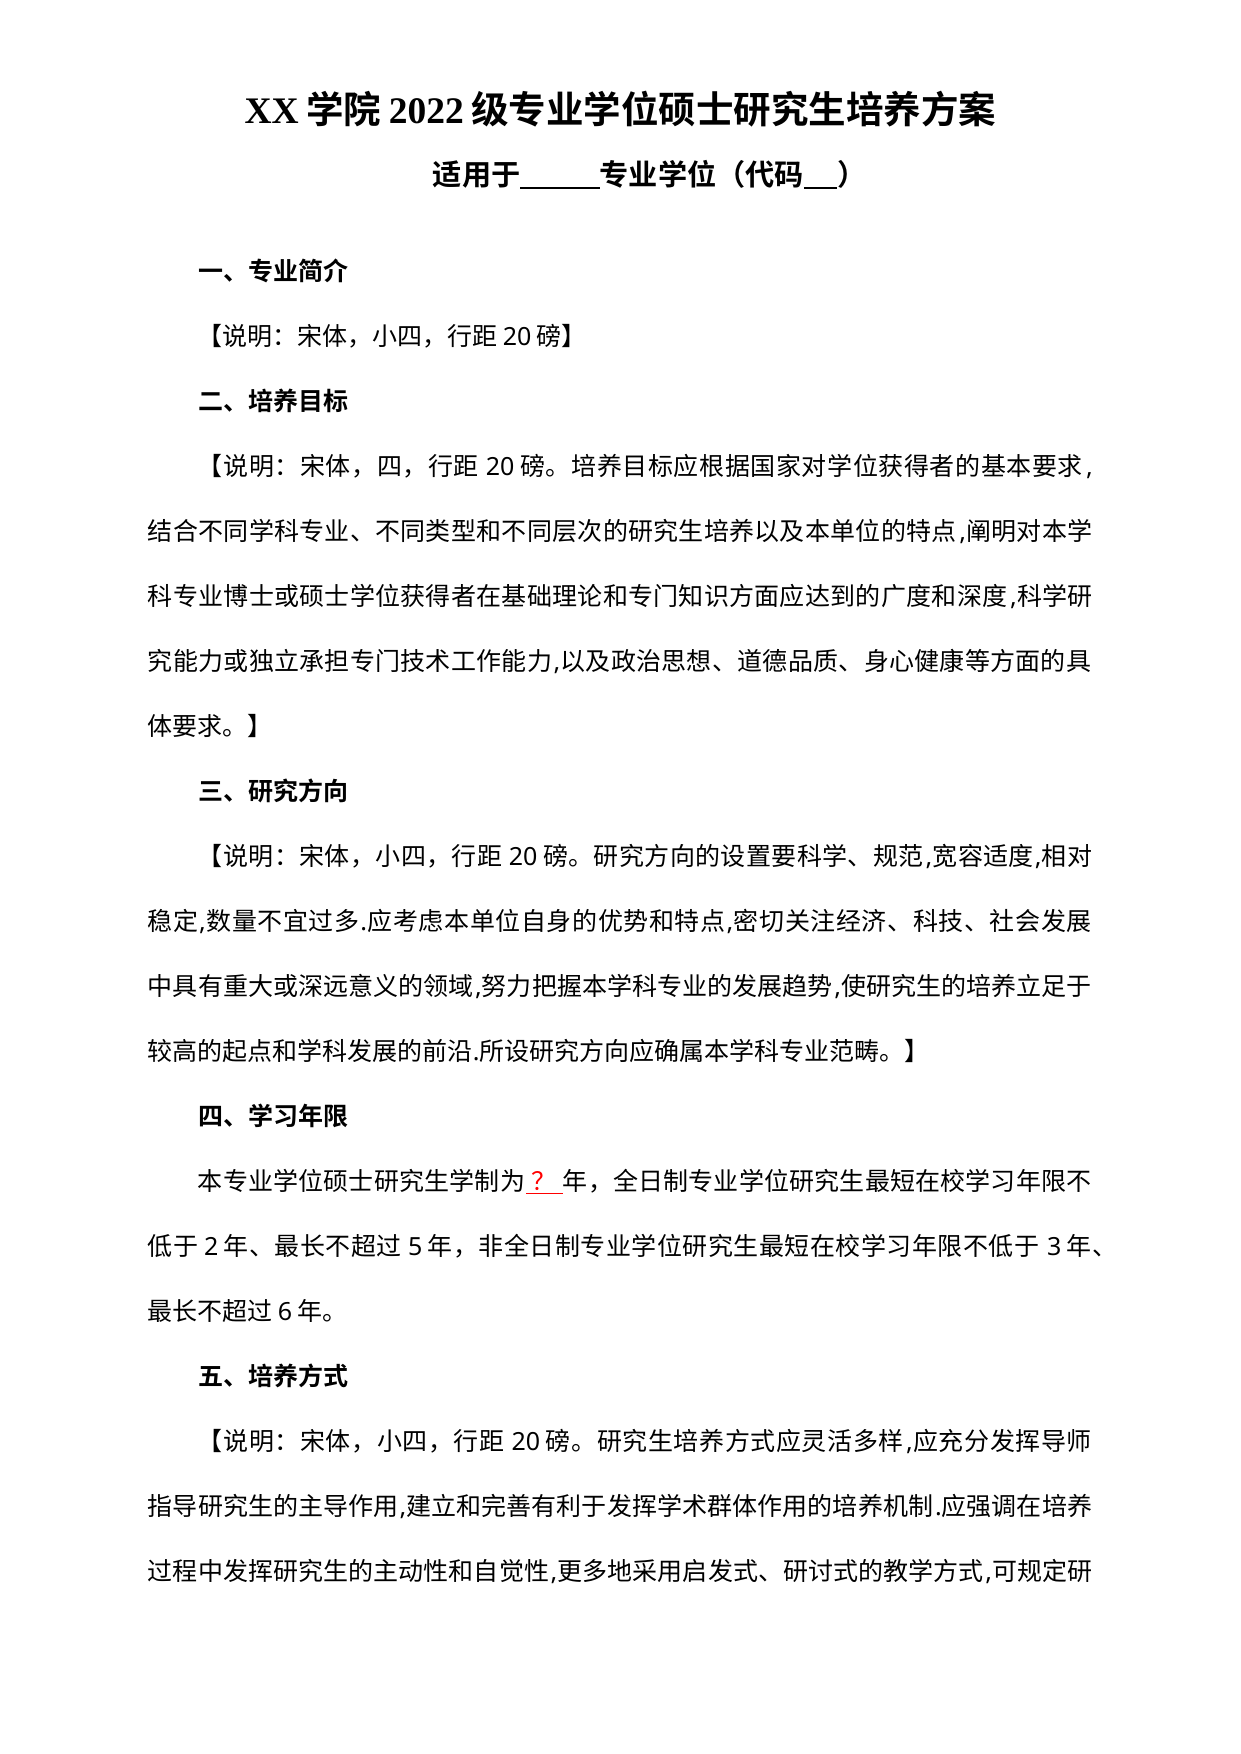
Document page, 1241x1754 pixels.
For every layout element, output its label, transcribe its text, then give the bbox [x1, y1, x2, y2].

text 一、专业简介 [148, 237, 1092, 302]
text 【说明：宋体，四，行距20磅。培养目标应根据国家对学位获得者的基本要求,结合不同学科专业、不同类型和不同层次的研究生培养以及本单位的特点,阐明对本学科专业博士或硕士学位获得者在基础理论和专门知识方面应达到的广度和深度,科学研究能力或独立承担专门技术工作能力,以及政治思想、道德品质、身心健康等方面的具体要求。】 [148, 432, 1092, 757]
text 【说明：宋体，小四，行距20磅。研究方向的设置要科学、规范,宽容适度,相对稳定,数量不宜过多.应考虑本单位自身的优势和特点,密切关注经济、科技、社会发展中具有重大或深远意义的领域,努力把握本学科专业的发展趋势,使研究生的培养立足于较高的起点和学科发展的前沿.所设研究方向应确属本学科专业范畴。】 [148, 822, 1092, 1082]
text 四、学习年限 [148, 1082, 1092, 1147]
text XX学院2022级专业学位硕士研究生培养方案 [148, 75, 1092, 140]
text 【说明：宋体，小四，行距20磅】 [148, 302, 1092, 367]
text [148, 1407, 1092, 1602]
text 二、培养目标 [148, 367, 1092, 432]
text 本专业学位硕士研究生学制为 ？ 年，全日制专业学位研究生最短在校学习年限不低于2年、最长不超过5年，非全日制专业学位研究生最短在校学习年限不低于3年、最长不超过6年。 [148, 1147, 1092, 1342]
text 五、培养方式 [148, 1342, 1092, 1407]
text 三、研究方向 [148, 757, 1092, 822]
text 适用于 专业学位（代码 ） [148, 140, 1092, 205]
